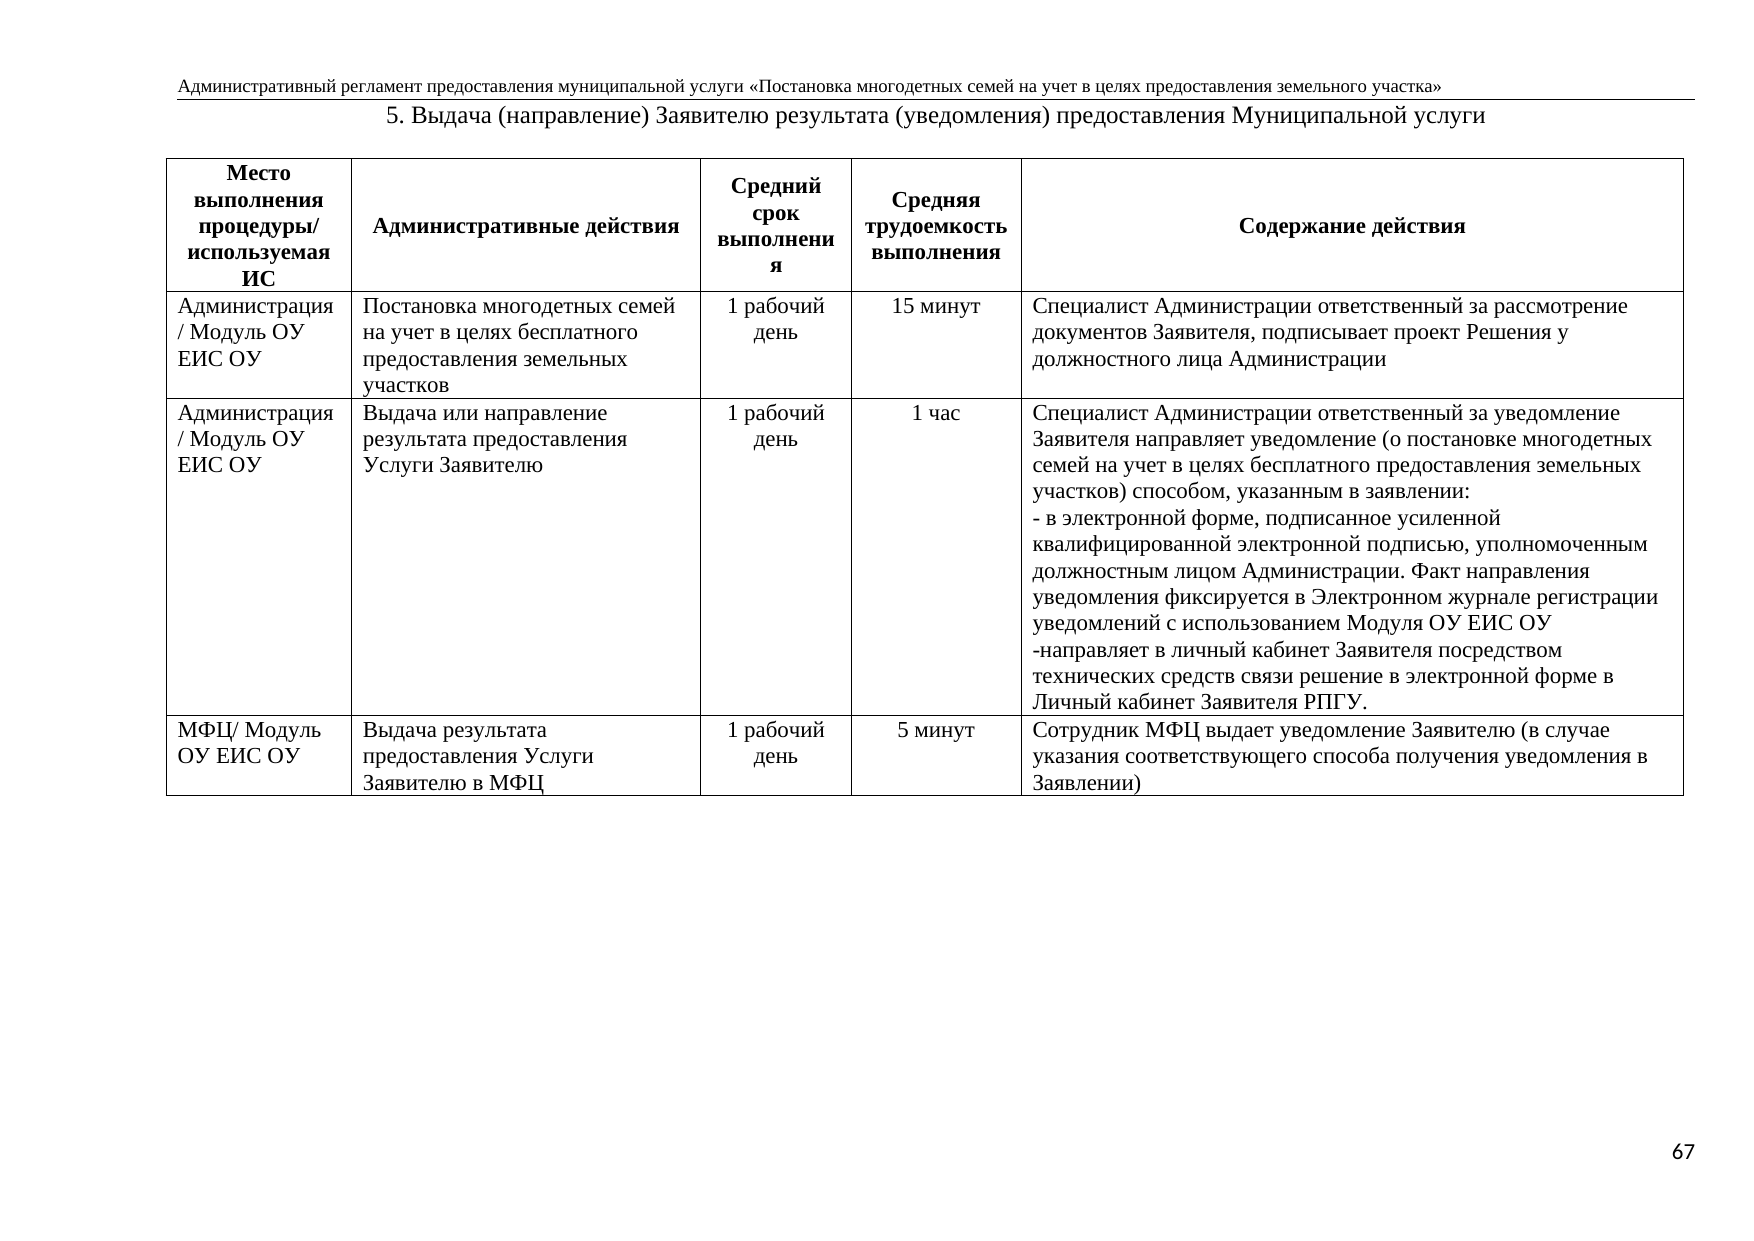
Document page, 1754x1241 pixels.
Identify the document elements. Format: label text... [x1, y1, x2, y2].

table_cell Выдача результата предоставления Услуги Заявителю в МФЦ [352, 716, 700, 795]
table_cell Постановка многодетных семей на учет в целях бесплатного предоставления земельных участков [352, 292, 700, 397]
table_cell 1 рабочий день [701, 716, 851, 795]
table_cell 1 час [852, 399, 1021, 715]
table_cell Администрация / Модуль ОУ ЕИС ОУ [167, 399, 351, 715]
table_header Место выполнения процедуры/ используемая ИС [167, 159, 351, 291]
table_cell Выдача или направление результата предоставления Услуги Заявителю [352, 399, 700, 715]
table_cell Сотрудник МФЦ выдает уведомление Заявителю (в случае указания соответствующего способа получения уведомления в Заявлении) [1022, 716, 1683, 795]
table_cell 15 минут [852, 292, 1021, 397]
table_cell Администрация / Модуль ОУ ЕИС ОУ [167, 292, 351, 397]
table_cell 5 минут [852, 716, 1021, 795]
table_header Средний срок выполнения [701, 159, 851, 291]
table_cell 1 рабочий день [701, 399, 851, 715]
table_cell Специалист Администрации ответственный за уведомление Заявителя направляет уведомление (о постановке многодетных семей на учет в целях бесплатного предоставления земельных участков) способом, указанным в заявлении: - в электронной форме, подписанное усиленной квалифицированной электронной подписью, уполномоченным должностным лицом Администрации. Факт направления уведомления фиксируется в Электронном журнале регистрации уведомлений с использованием Модуля ОУ ЕИС ОУ -направляет в личный кабинет Заявителя посредством технических средств связи решение в электронной форме в Личный кабинет Заявителя РПГУ. [1022, 399, 1683, 715]
table_cell 1 рабочий день [701, 292, 851, 397]
table_header Содержание действия [1022, 159, 1683, 291]
table_header Административные действия [352, 159, 700, 291]
text 5. Выдача (направление) Заявителю результата (уведомления) предоставления Муниципальной услуги [177, 100, 1695, 129]
table_cell Специалист Администрации ответственный за рассмотрение документов Заявителя, подписывает проект Решения у должностного лица Администрации [1022, 292, 1683, 397]
table_cell МФЦ/ Модуль ОУ ЕИС ОУ [167, 716, 351, 795]
table_header Средняя трудоемкость выполнения [852, 159, 1021, 291]
